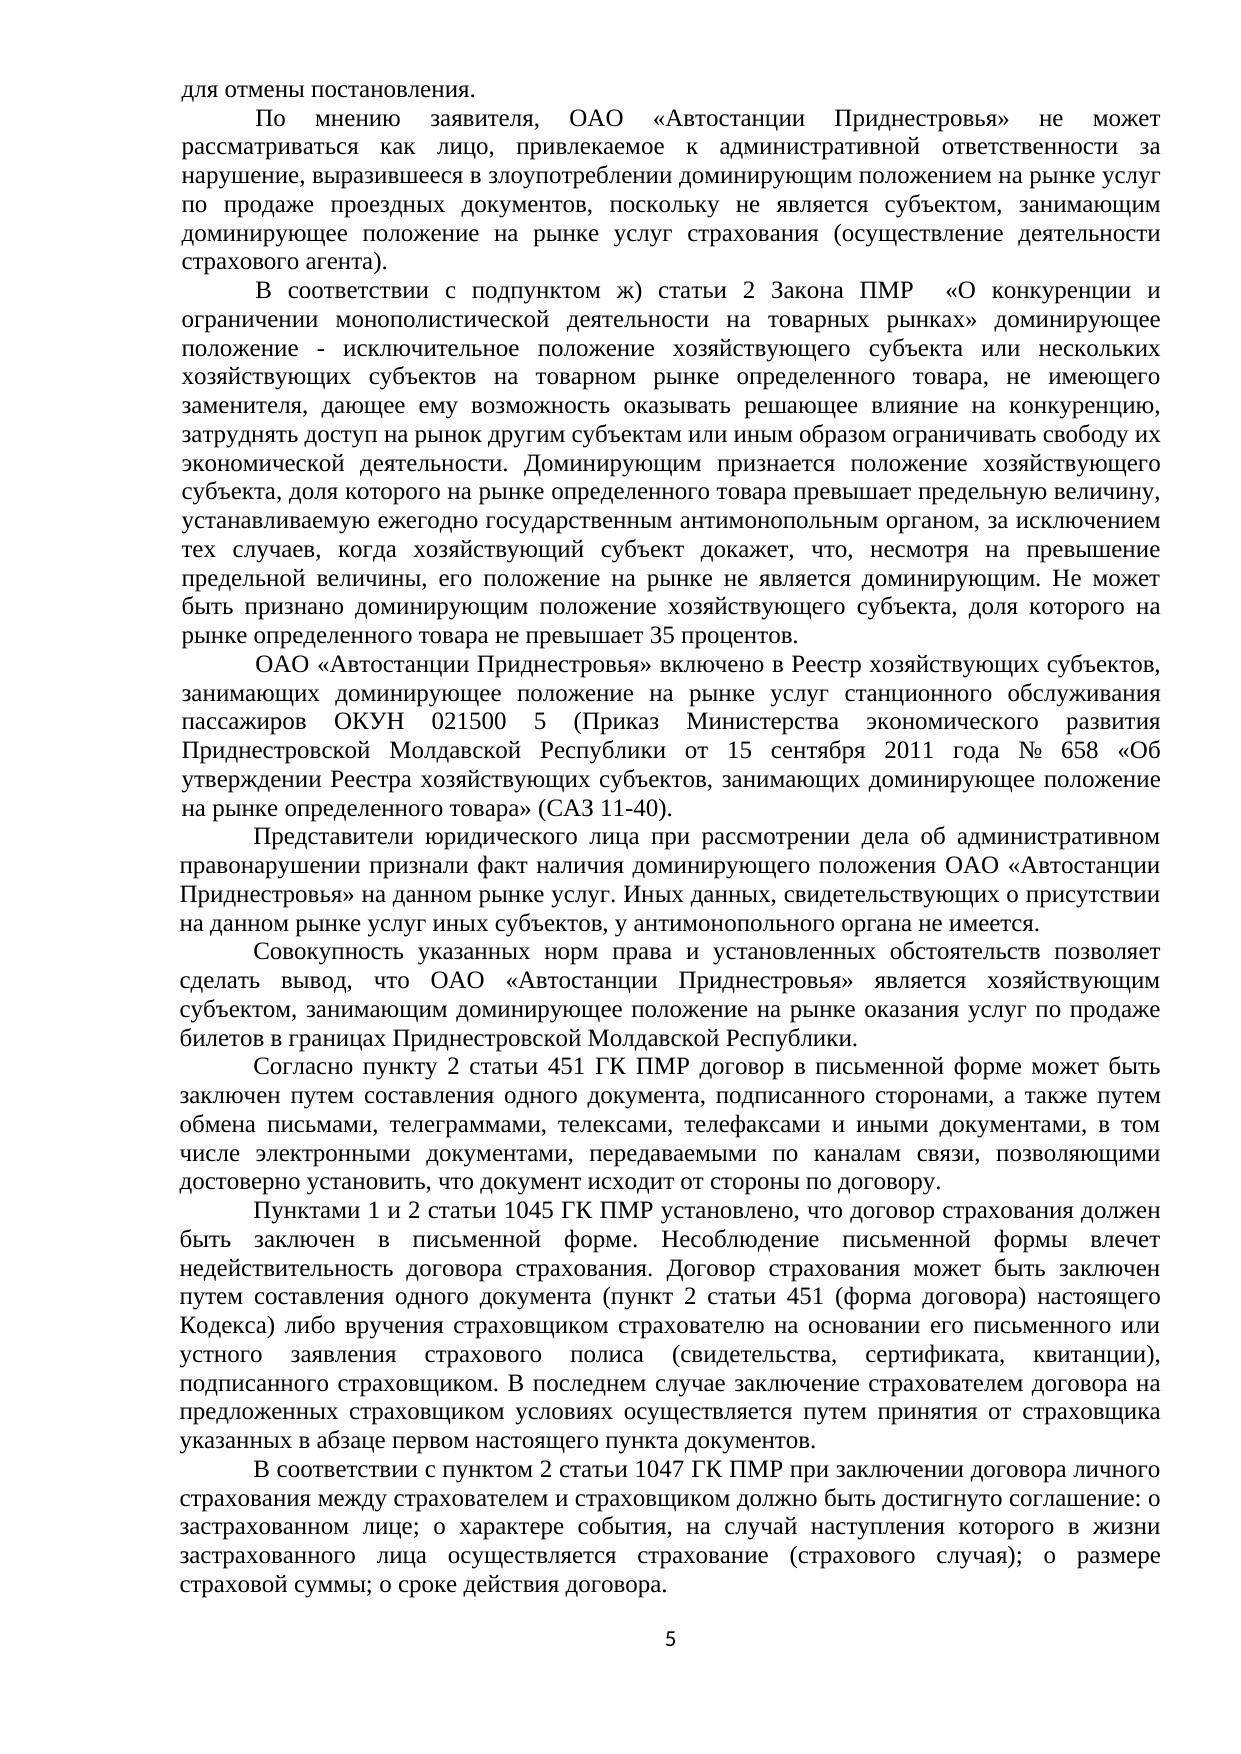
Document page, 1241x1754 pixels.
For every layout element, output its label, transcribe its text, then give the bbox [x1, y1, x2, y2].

text Представители юридического лица при рассмотрении дела об административном правонарушении признали факт наличия доминирующего положения ОАО «Автостанции Приднестровья» на данном рынке услуг. Иных данных, свидетельствующих о присутствии на данном рынке услуг иных субъектов, у антимонопольного органа не имеется. [179, 821, 1161, 936]
text Совокупность указанных норм права и установленных обстоятельств позволяет сделать вывод, что ОАО «Автостанции Приднестровья» является хозяйствующим субъектом, занимающим доминирующее положение на рынке оказания услуг по продаже билетов в границах Приднестровской Молдавской Республики. [179, 936, 1161, 1051]
text Пунктами 1 и 2 статьи 1045 ГК ПМР установлено, что договор страхования должен быть заключен в письменной форме. Несоблюдение письменной формы влечет недействительность договора страхования. Договор страхования может быть заключен путем составления одного документа (пункт 2 статьи 451 (форма договора) настоящего Кодекса) либо вручения страховщиком страхователю на основании его письменного или устного заявления страхового полиса (свидетельства, сертификата, квитанции), подписанного страховщиком. В последнем случае заключение страхователем договора на предложенных страховщиком условиях осуществляется путем принятия от страховщика указанных в абзаце первом настоящего пункта документов. [179, 1195, 1161, 1454]
text В соответствии с подпунктом ж) статьи 2 Закона ПМР «О конкуренции и ограничении монополистической деятельности на товарных рынках» доминирующее положение - исключительное положение хозяйствующего субъекта или нескольких хозяйствующих субъектов на товарном рынке определенного товара, не имеющего заменителя, дающее ему возможность оказывать решающее влияние на конкуренцию, затруднять доступ на рынок другим субъектам или иным образом ограничивать свободу их экономической деятельности. Доминирующим признается положение хозяйствующего субъекта, доля которого на рынке определенного товара превышает предельную величину, устанавливаемую ежегодно государственным антимонопольным органом, за исключением тех случаев, когда хозяйствующий субъект докажет, что, несмотря на превышение предельной величины, его положение на рынке не является доминирующим. Не может быть признано доминирующим положение хозяйствующего субъекта, доля которого на рынке определенного товара не превышает 35 процентов. [181, 275, 1161, 649]
text По мнению заявителя, ОАО «Автостанции Приднестровья» не может рассматриваться как лицо, привлекаемое к административной ответственности за нарушение, выразившееся в злоупотреблении доминирующим положением на рынке услуг по продаже проездных документов, поскольку не является субъектом, занимающим доминирующее положение на рынке услуг страхования (осуществление деятельности страхового агента). [181, 103, 1161, 275]
text ОАО «Автостанции Приднестровья» включено в Реестр хозяйствующих субъектов, занимающих доминирующее положение на рынке услуг станционного обслуживания пассажиров ОКУН 021500 5 (Приказ Министерства экономического развития Приднестровской Молдавской Республики от 15 сентября 2011 года № 658 «Об утверждении Реестра хозяйствующих субъектов, занимающих доминирующее положение на рынке определенного товара» (САЗ 11-40). [181, 649, 1161, 821]
text В соответствии с пунктом 2 статьи 1047 ГК ПМР при заключении договора личного страхования между страхователем и страховщиком должно быть достигнуто соглашение: о застрахованном лице; о характере события, на случай наступления которого в жизни застрахованного лица осуществляется страхование (страхового случая); о размере страховой суммы; о сроке действия договора. [179, 1454, 1161, 1598]
text Согласно пункту 2 статьи 451 ГК ПМР договор в письменной форме может быть заключен путем составления одного документа, подписанного сторонами, а также путем обмена письмами, телеграммами, телексами, телефаксами и иными документами, в том числе электронными документами, передаваемыми по каналам связи, позволяющими достоверно установить, что документ исходит от стороны по договору. [179, 1051, 1161, 1195]
